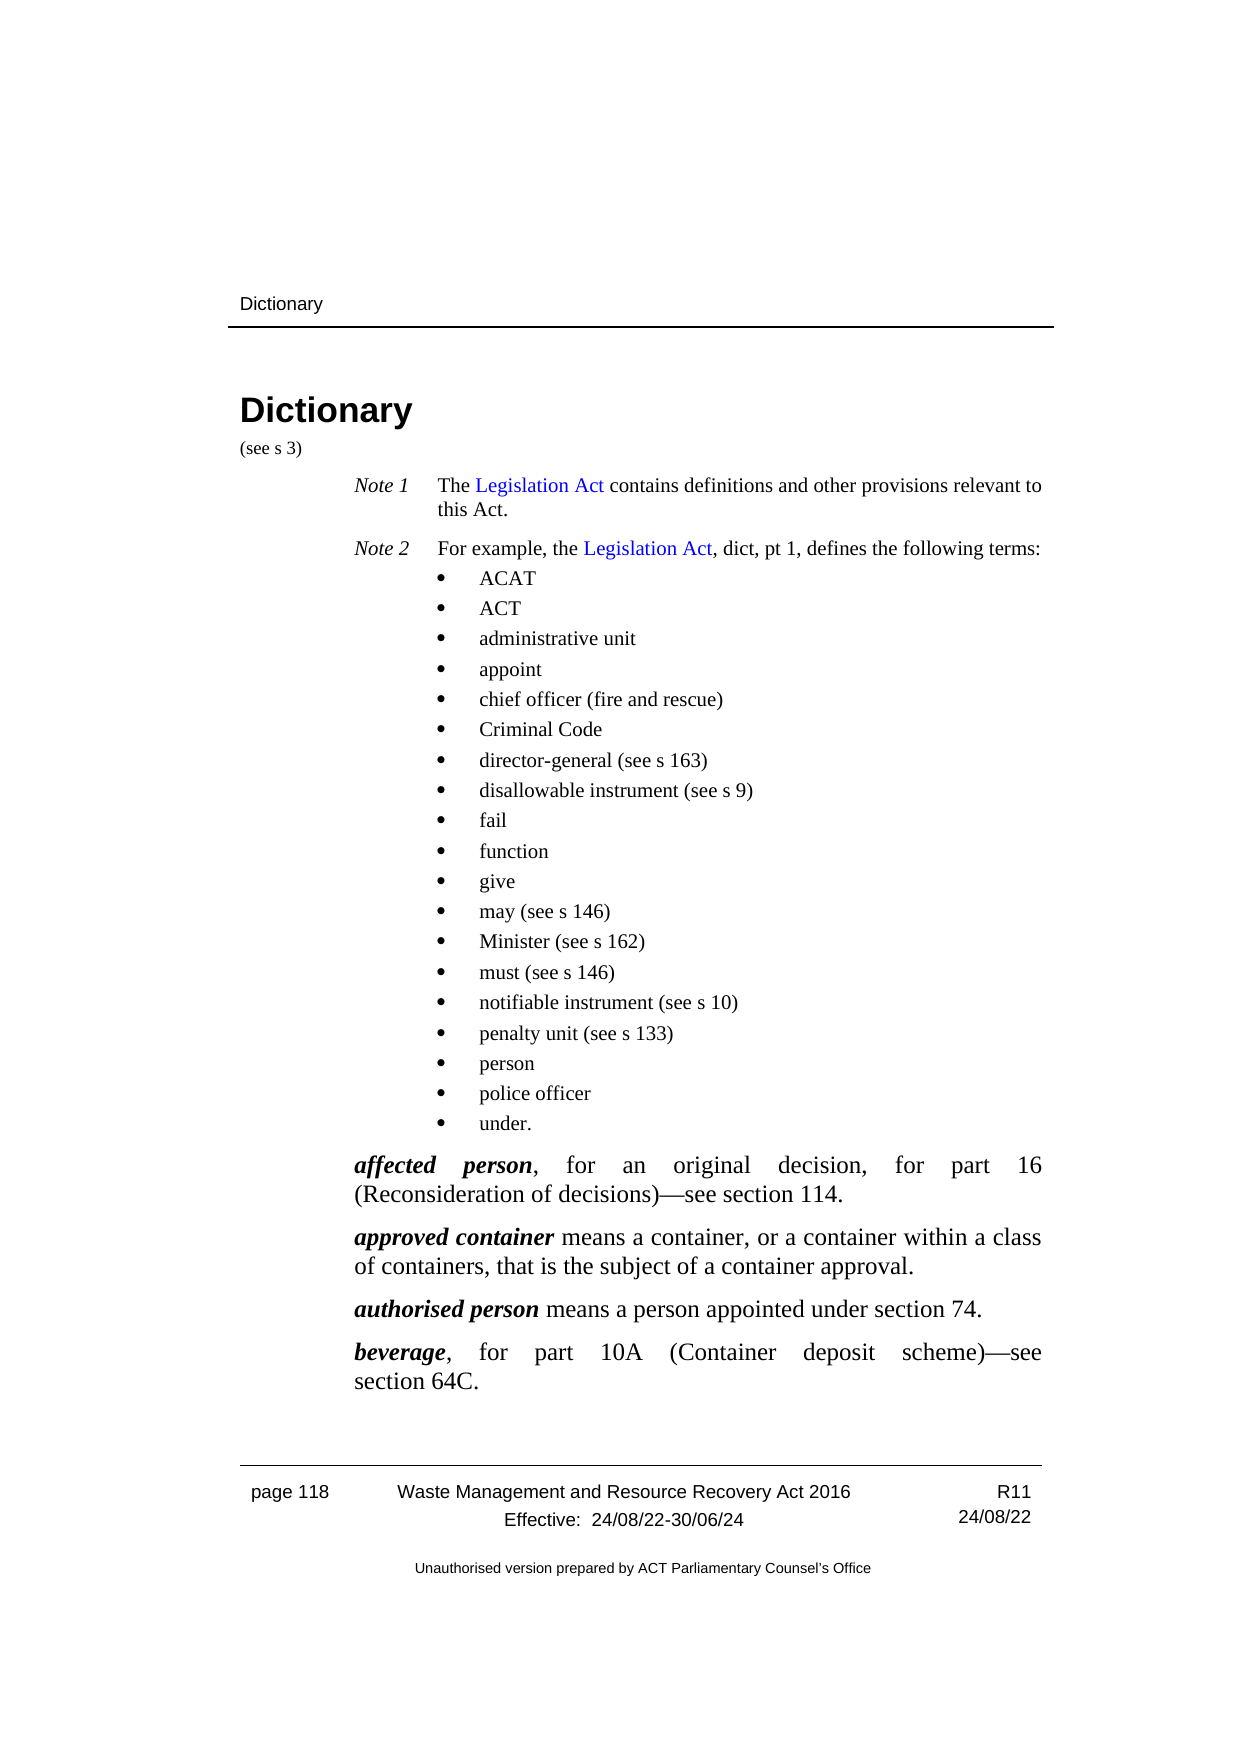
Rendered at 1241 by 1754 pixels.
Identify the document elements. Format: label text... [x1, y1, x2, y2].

text  police officer [437, 1081, 1042, 1105]
text  ACT [437, 596, 1042, 620]
text (see s 3) [239, 437, 1042, 458]
text  person [437, 1051, 1042, 1075]
text  Criminal Code [437, 717, 1042, 741]
text  director-general (see s 163) [437, 748, 1042, 772]
text  ACAT [437, 566, 1042, 590]
text  fail [437, 808, 1042, 832]
text  appoint [437, 657, 1042, 681]
text  penalty unit (see s 133) [437, 1020, 1042, 1044]
text  may (see s 146) [437, 899, 1042, 923]
text  Minister (see s 162) [437, 929, 1042, 953]
text  under. [437, 1111, 1042, 1135]
text  chief officer (fire and rescue) [437, 687, 1042, 711]
text  give [437, 869, 1042, 893]
text  notifiable instrument (see s 10) [437, 990, 1042, 1014]
text Note 2 For example, the Legislation Act, dict, pt 1, defines the following terms: [354, 535, 1042, 559]
text  administrative unit [437, 626, 1042, 650]
subtitle Dictionary [239, 389, 1042, 430]
text  function [437, 838, 1042, 863]
text  must (see s 146) [437, 960, 1042, 984]
text approved container means a container, or a container within a class of containers, that is the subject of a container approval. [354, 1222, 1042, 1279]
text beverage, for part 10A (Container deposit scheme)—see section 64C. [354, 1337, 1042, 1395]
text authorised person means a person appointed under section 74. [354, 1294, 1042, 1323]
text  disallowable instrument (see s 9) [437, 778, 1042, 802]
text Note 1 The Legislation Act contains definitions and other provisions relevant to this Act. [354, 473, 1042, 521]
text affected person, for an original decision, for part 16 (Reconsideration of decisions)—see section 114. [354, 1150, 1042, 1207]
